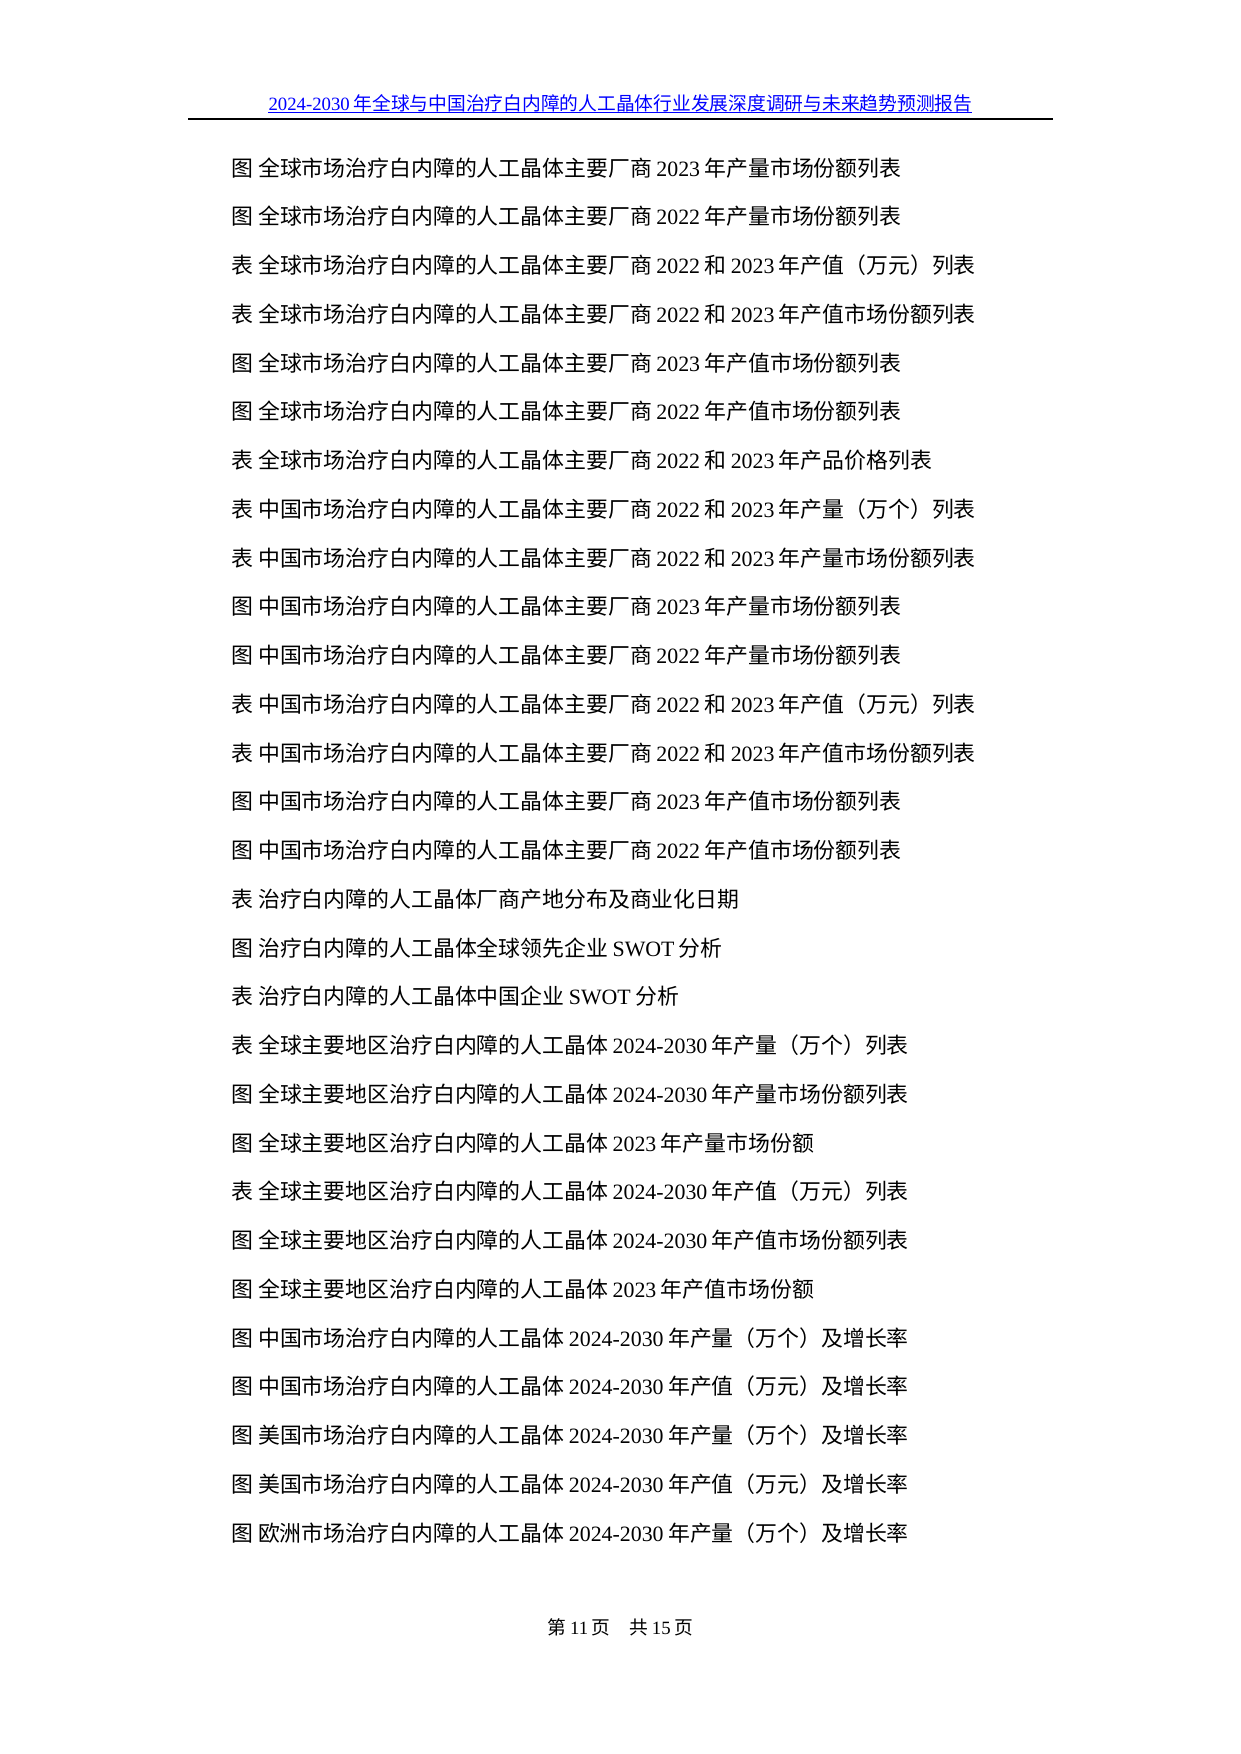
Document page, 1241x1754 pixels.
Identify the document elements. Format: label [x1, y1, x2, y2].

text [187, 150, 1053, 1548]
